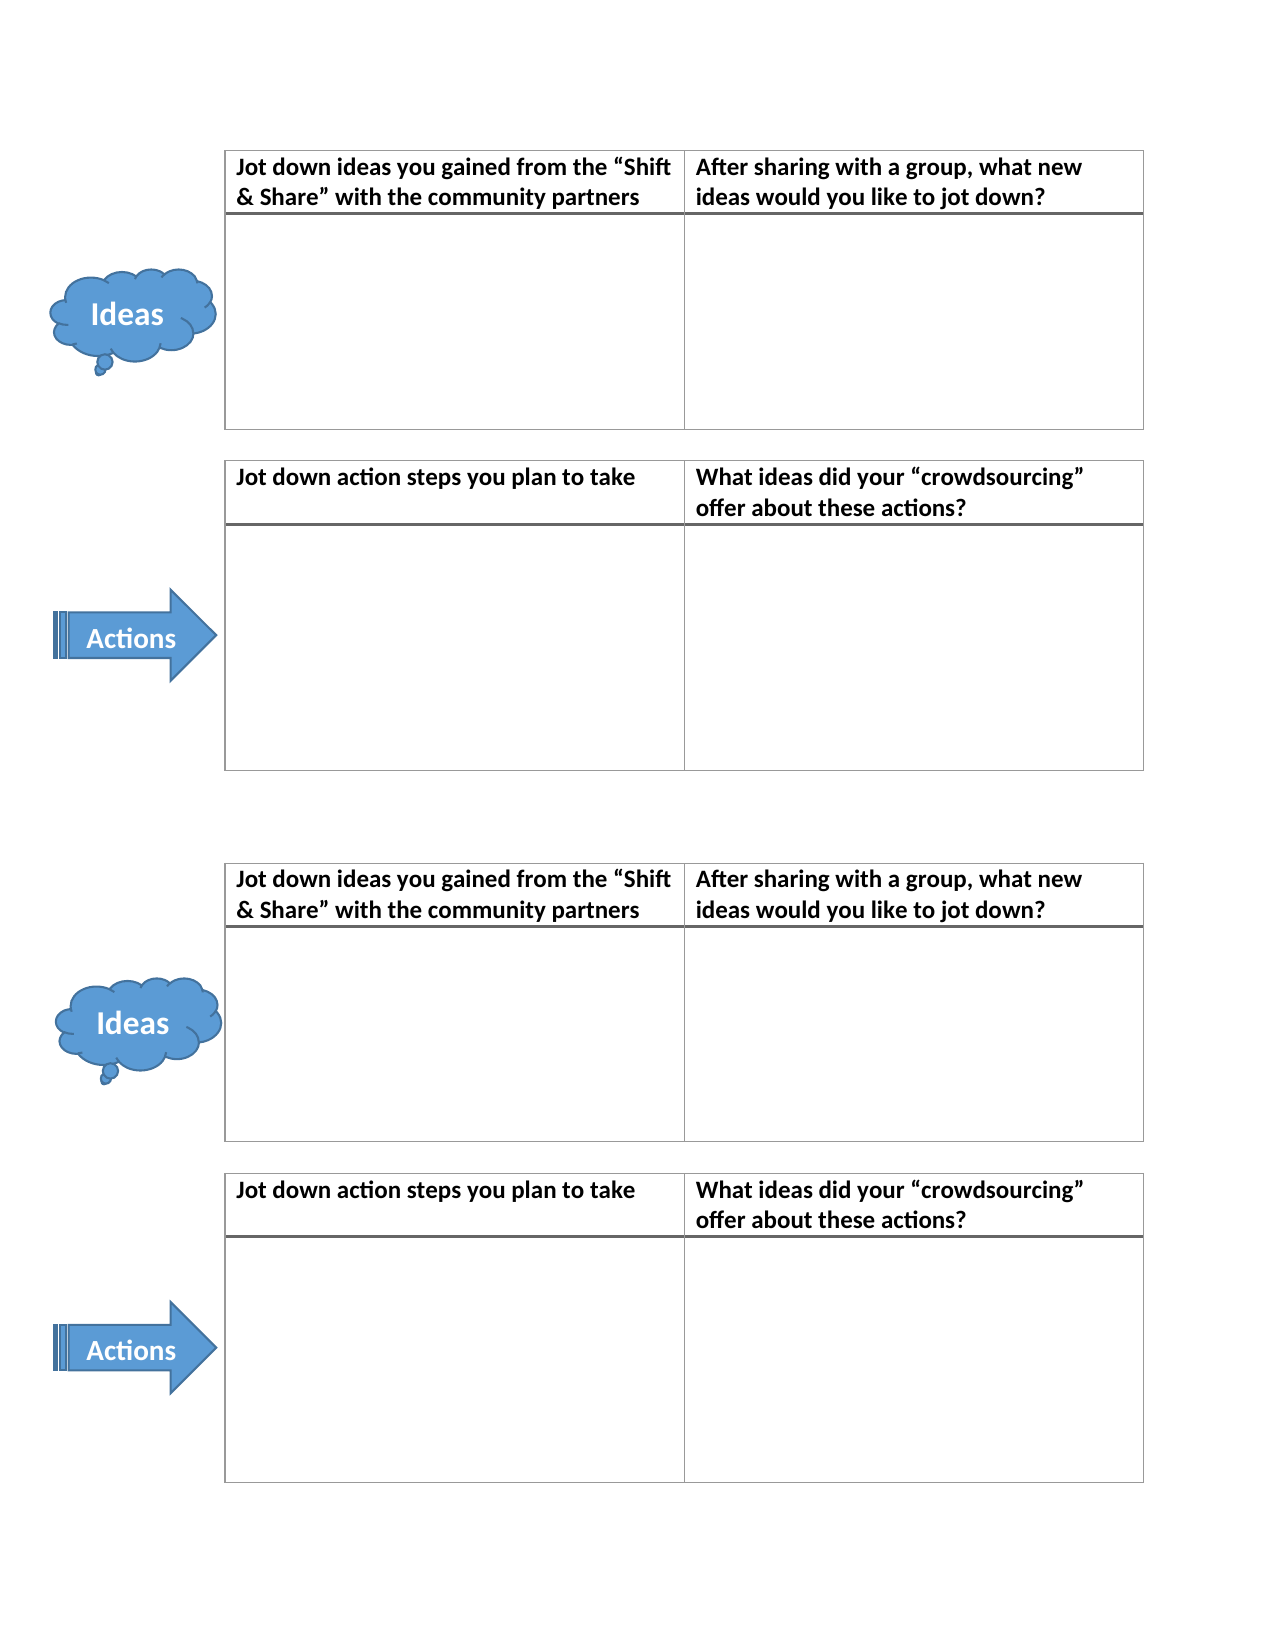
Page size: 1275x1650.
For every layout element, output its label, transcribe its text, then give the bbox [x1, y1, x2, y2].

table_cell [226, 526, 684, 770]
table_cell [226, 928, 684, 1141]
table_header Jot down ideas you gained from the “Shift & Share” with the community partners [226, 151, 684, 212]
table_cell [685, 215, 1143, 429]
table_cell [685, 526, 1143, 770]
table_header Jot down action steps you plan to take [226, 461, 684, 522]
table_header After sharing with a group, what new ideas would you like to jot down? [685, 864, 1143, 924]
table_header Jot down ideas you gained from the “Shift & Share” with the community partners [226, 864, 684, 924]
table_header Jot down action steps you plan to take [226, 1174, 684, 1235]
table_cell [226, 215, 684, 429]
table_cell [685, 1238, 1143, 1482]
table_header After sharing with a group, what new ideas would you like to jot down? [685, 151, 1143, 212]
table_cell [685, 928, 1143, 1141]
table_header What ideas did your “crowdsourcing” offer about these actions? [685, 461, 1143, 522]
table_header What ideas did your “crowdsourcing” offer about these actions? [685, 1174, 1143, 1235]
table_cell [226, 1238, 684, 1482]
